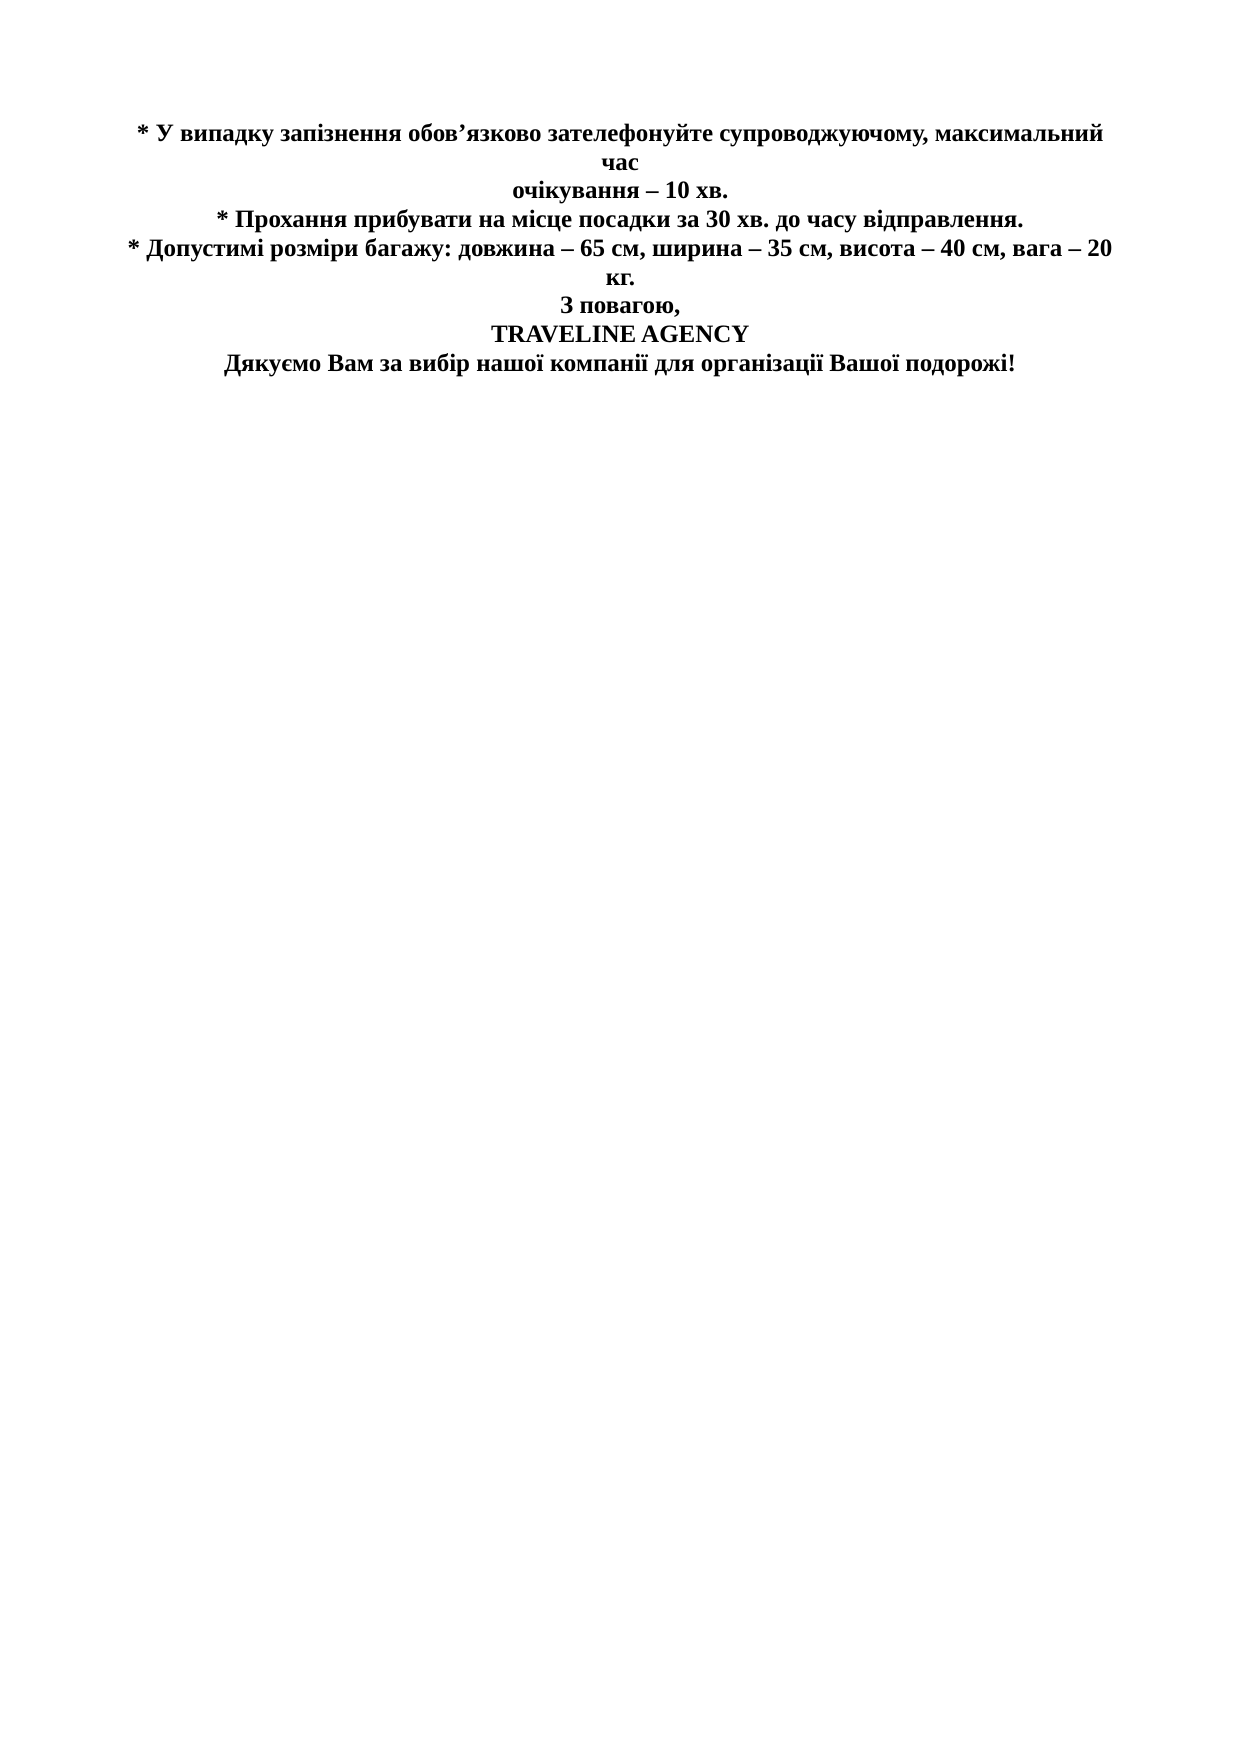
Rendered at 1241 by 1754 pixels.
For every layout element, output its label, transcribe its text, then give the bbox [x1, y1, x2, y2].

text * У випадку запізнення обов’язково зателефонуйте супроводжуючому, максимальний час [118, 118, 1122, 176]
text * Прохання прибувати на місце посадки за 30 хв. до часу відправлення. [118, 204, 1122, 233]
text Дякуємо Вам за вибір нашої компанії для організації Вашої подорожі! [118, 348, 1122, 377]
text З повагою, [118, 291, 1122, 319]
text очікування – 10 хв. [118, 176, 1122, 204]
text TRAVELINE AGENCY [118, 319, 1122, 348]
text * Допустимі розміри багажу: довжина – 65 см, ширина – 35 см, висота – 40 см, вага – 20 кг. [118, 233, 1122, 291]
